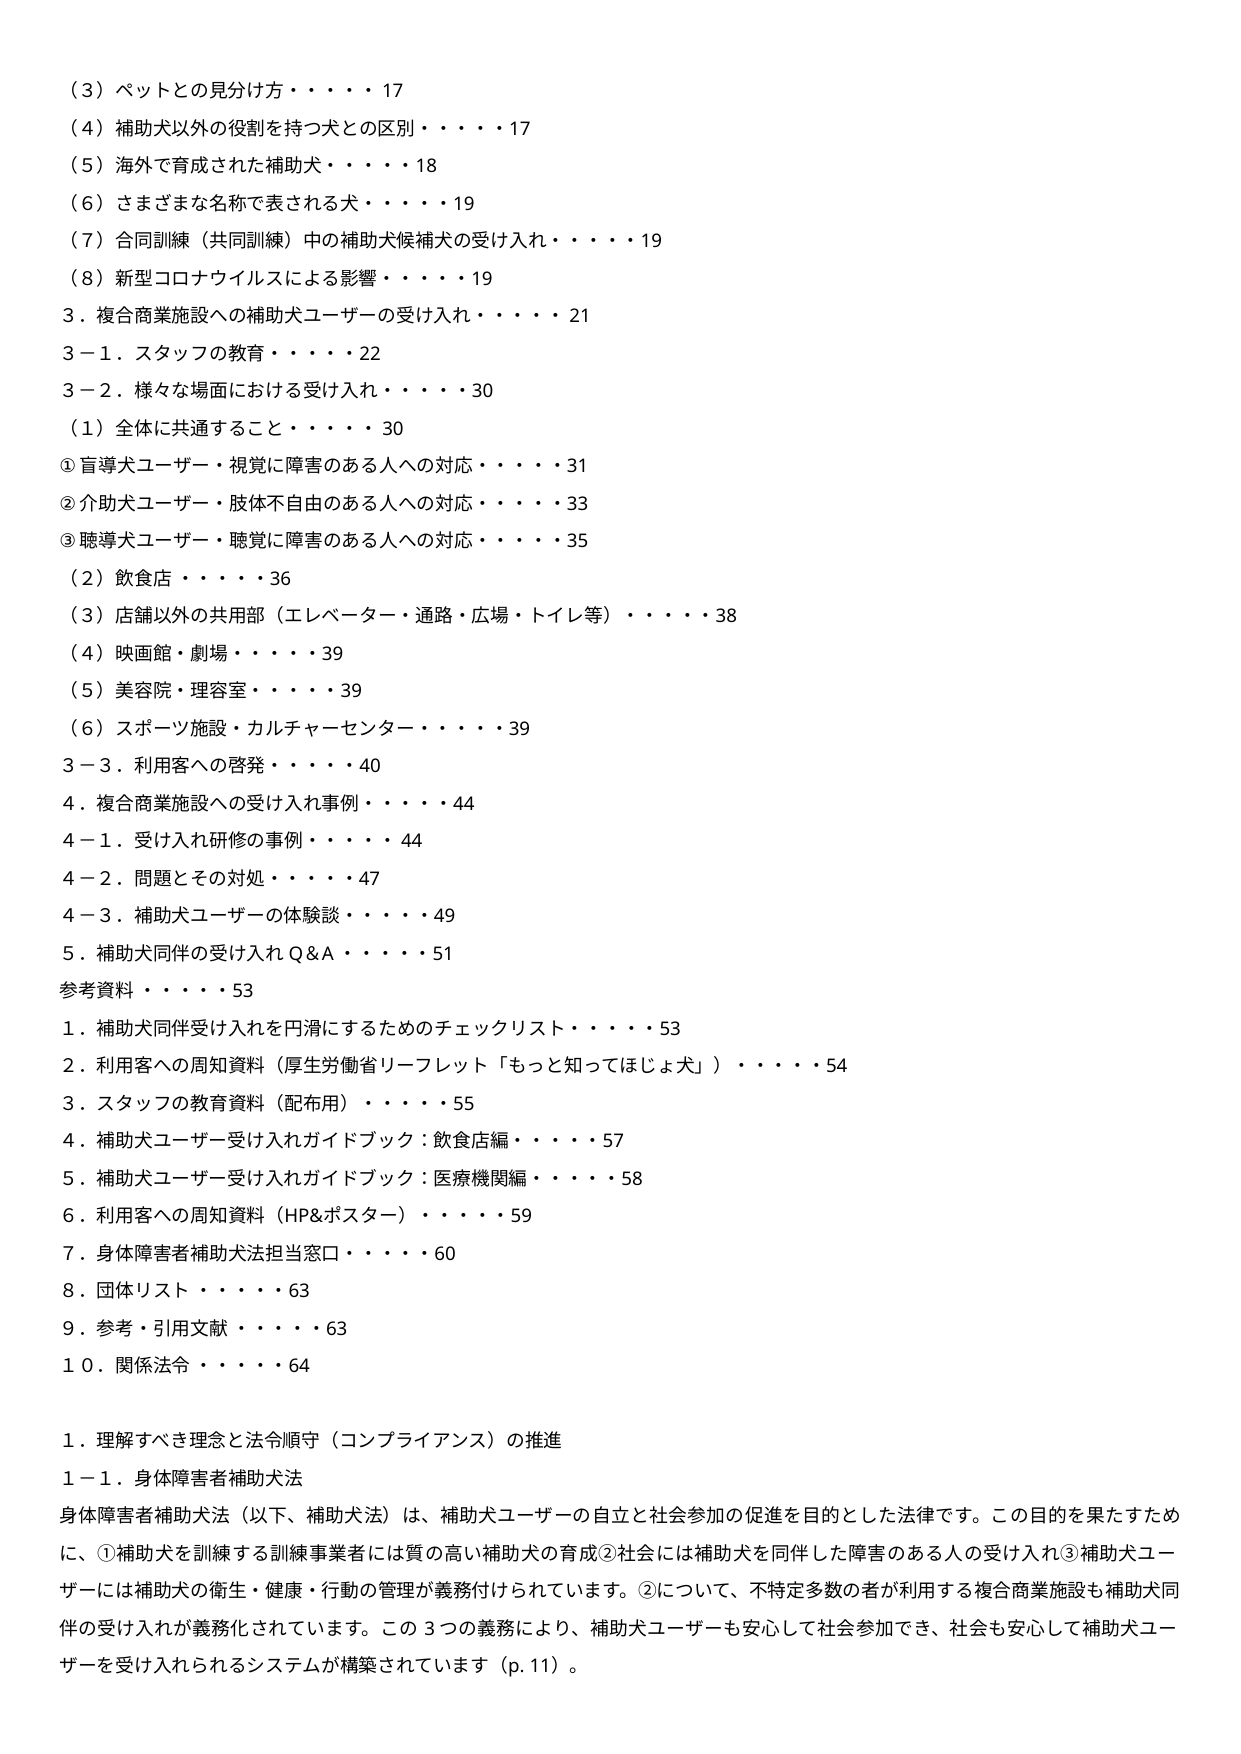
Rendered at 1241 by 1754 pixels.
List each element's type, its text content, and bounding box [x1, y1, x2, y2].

text ２．利用客への周知資料（厚生労働省リーフレット「もっと知ってほじょ犬」）・・・・・54 [59, 1046, 1181, 1083]
text １－１．身体障害者補助犬法 [59, 1458, 1181, 1496]
text （７）合同訓練（共同訓練）中の補助犬候補犬の受け入れ・・・・・19 [59, 221, 1181, 258]
text ９．参考・引用文献 ・・・・・63 [59, 1308, 1181, 1346]
text （８）新型コロナウイルスによる影響・・・・・19 [59, 258, 1181, 296]
text （６）スポーツ施設・カルチャーセンター・・・・・39 [59, 708, 1181, 746]
text ３．スタッフの教育資料（配布用）・・・・・55 [59, 1083, 1181, 1121]
text （２）飲食店 ・・・・・36 [59, 558, 1181, 596]
text ３．複合商業施設への補助犬ユーザーの受け入れ・・・・・ 21 [59, 296, 1181, 333]
text ４．複合商業施設への受け入れ事例・・・・・44 [59, 783, 1181, 821]
text （５）海外で育成された補助犬・・・・・18 [59, 146, 1181, 183]
text （４）映画館・劇場・・・・・39 [59, 633, 1181, 671]
text ①盲導犬ユーザー・視覚に障害のある人への対応・・・・・31 [59, 446, 1181, 483]
text （４）補助犬以外の役割を持つ犬との区別・・・・・17 [59, 108, 1181, 146]
text （６）さまざまな名称で表される犬・・・・・19 [59, 183, 1181, 221]
text （１）全体に共通すること・・・・・ 30 [59, 408, 1181, 446]
text ４－３．補助犬ユーザーの体験談・・・・・49 [59, 896, 1181, 933]
text ５．補助犬ユーザー受け入れガイドブック：医療機関編・・・・・58 [59, 1158, 1181, 1196]
text ３－１．スタッフの教育・・・・・22 [59, 333, 1181, 371]
text （３）店舗以外の共用部（エレベーター・通路・広場・トイレ等）・・・・・38 [59, 596, 1181, 633]
text ３－３．利用客への啓発・・・・・40 [59, 746, 1181, 783]
text １０．関係法令 ・・・・・64 [59, 1346, 1181, 1383]
text （３）ペットとの見分け方・・・・・ 17 [59, 71, 1181, 108]
text １．補助犬同伴受け入れを円滑にするためのチェックリスト・・・・・53 [59, 1008, 1181, 1046]
text ③聴導犬ユーザー・聴覚に障害のある人への対応・・・・・35 [59, 521, 1181, 558]
text ４．補助犬ユーザー受け入れガイドブック：飲食店編・・・・・57 [59, 1121, 1181, 1158]
text （５）美容院・理容室・・・・・39 [59, 671, 1181, 708]
text ４－１．受け入れ研修の事例・・・・・ 44 [59, 821, 1181, 858]
text １．理解すべき理念と法令順守（コンプライアンス）の推進 [59, 1421, 1181, 1458]
text ５．補助犬同伴の受け入れ Q＆A ・・・・・51 [59, 933, 1181, 971]
text ４－２．問題とその対処・・・・・47 [59, 858, 1181, 896]
text ７．身体障害者補助犬法担当窓口・・・・・60 [59, 1233, 1181, 1271]
text ６．利用客への周知資料（HP&ポスター）・・・・・59 [59, 1196, 1181, 1233]
text ３－２．様々な場面における受け入れ・・・・・30 [59, 371, 1181, 408]
text ８．団体リスト ・・・・・63 [59, 1271, 1181, 1308]
text 参考資料 ・・・・・53 [59, 971, 1181, 1008]
text 身体障害者補助犬法（以下、補助犬法）は、補助犬ユーザーの自立と社会参加の促進を目的とした法律です。この目的を果たすために、①補助犬を訓練する訓練事業者には質の高い補助犬の育成②社会には補助犬を同伴した障害のある人の受け入れ③補助犬ユーザーには補助犬の衛生・健康・行動の管理が義務付けられています。②について、不特定多数の者が利用する複合商業施設も補助犬同伴の受け入れが義務化されています。この3つの義務により、補助犬ユーザーも安心して社会参加でき、社会も安心して補助犬ユーザーを受け入れられるシステムが構築されています（p. 11）。 [59, 1496, 1181, 1683]
text ②介助犬ユーザー・肢体不自由のある人への対応・・・・・33 [59, 483, 1181, 521]
